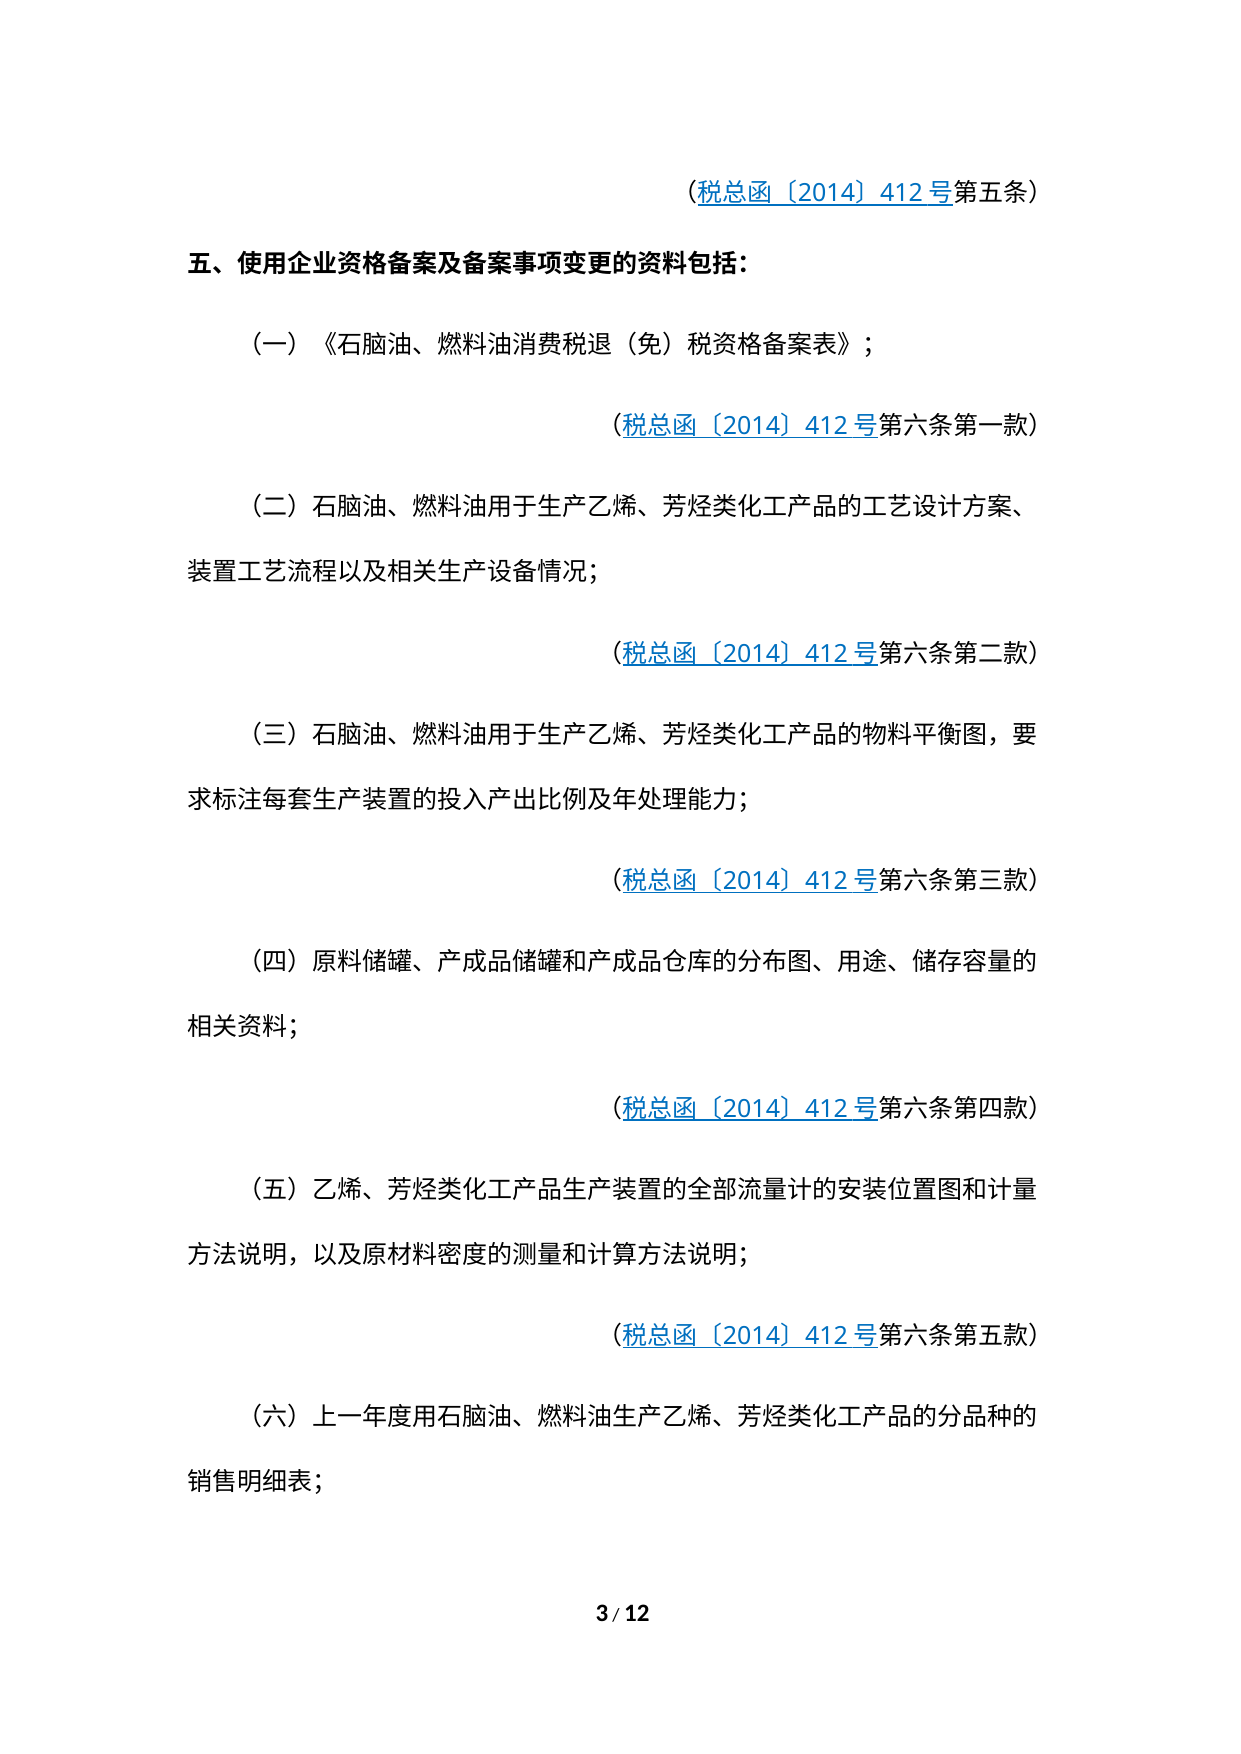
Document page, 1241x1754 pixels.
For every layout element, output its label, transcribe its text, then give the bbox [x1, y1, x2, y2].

text （四）原料储罐、产成品储罐和产成品仓库的分布图、用途、储存容量的相关资料； [187, 927, 1053, 1057]
text （三）石脑油、燃料油用于生产乙烯、芳烃类化工产品的物料平衡图，要求标注每套生产装置的投入产出比例及年处理能力； [187, 700, 1053, 830]
text （税总函〔2014〕412号第五条） [187, 158, 1053, 223]
text （税总函〔2014〕412号第六条第三款） [187, 846, 1053, 911]
text （税总函〔2014〕412号第六条第五款） [187, 1301, 1053, 1366]
text （二）石脑油、燃料油用于生产乙烯、芳烃类化工产品的工艺设计方案、装置工艺流程以及相关生产设备情况； [187, 472, 1053, 602]
text （六）上一年度用石脑油、燃料油生产乙烯、芳烃类化工产品的分品种的销售明细表； [187, 1382, 1053, 1512]
text （税总函〔2014〕412号第六条第二款） [187, 619, 1053, 684]
subtitle 五、使用企业资格备案及备案事项变更的资料包括： [187, 229, 1053, 294]
text （税总函〔2014〕412号第六条第四款） [187, 1074, 1053, 1139]
text （五）乙烯、芳烃类化工产品生产装置的全部流量计的安装位置图和计量方法说明，以及原材料密度的测量和计算方法说明； [187, 1155, 1053, 1285]
text （一）《石脑油、燃料油消费税退（免）税资格备案表》； [187, 310, 1053, 375]
text （税总函〔2014〕412号第六条第一款） [187, 391, 1053, 456]
